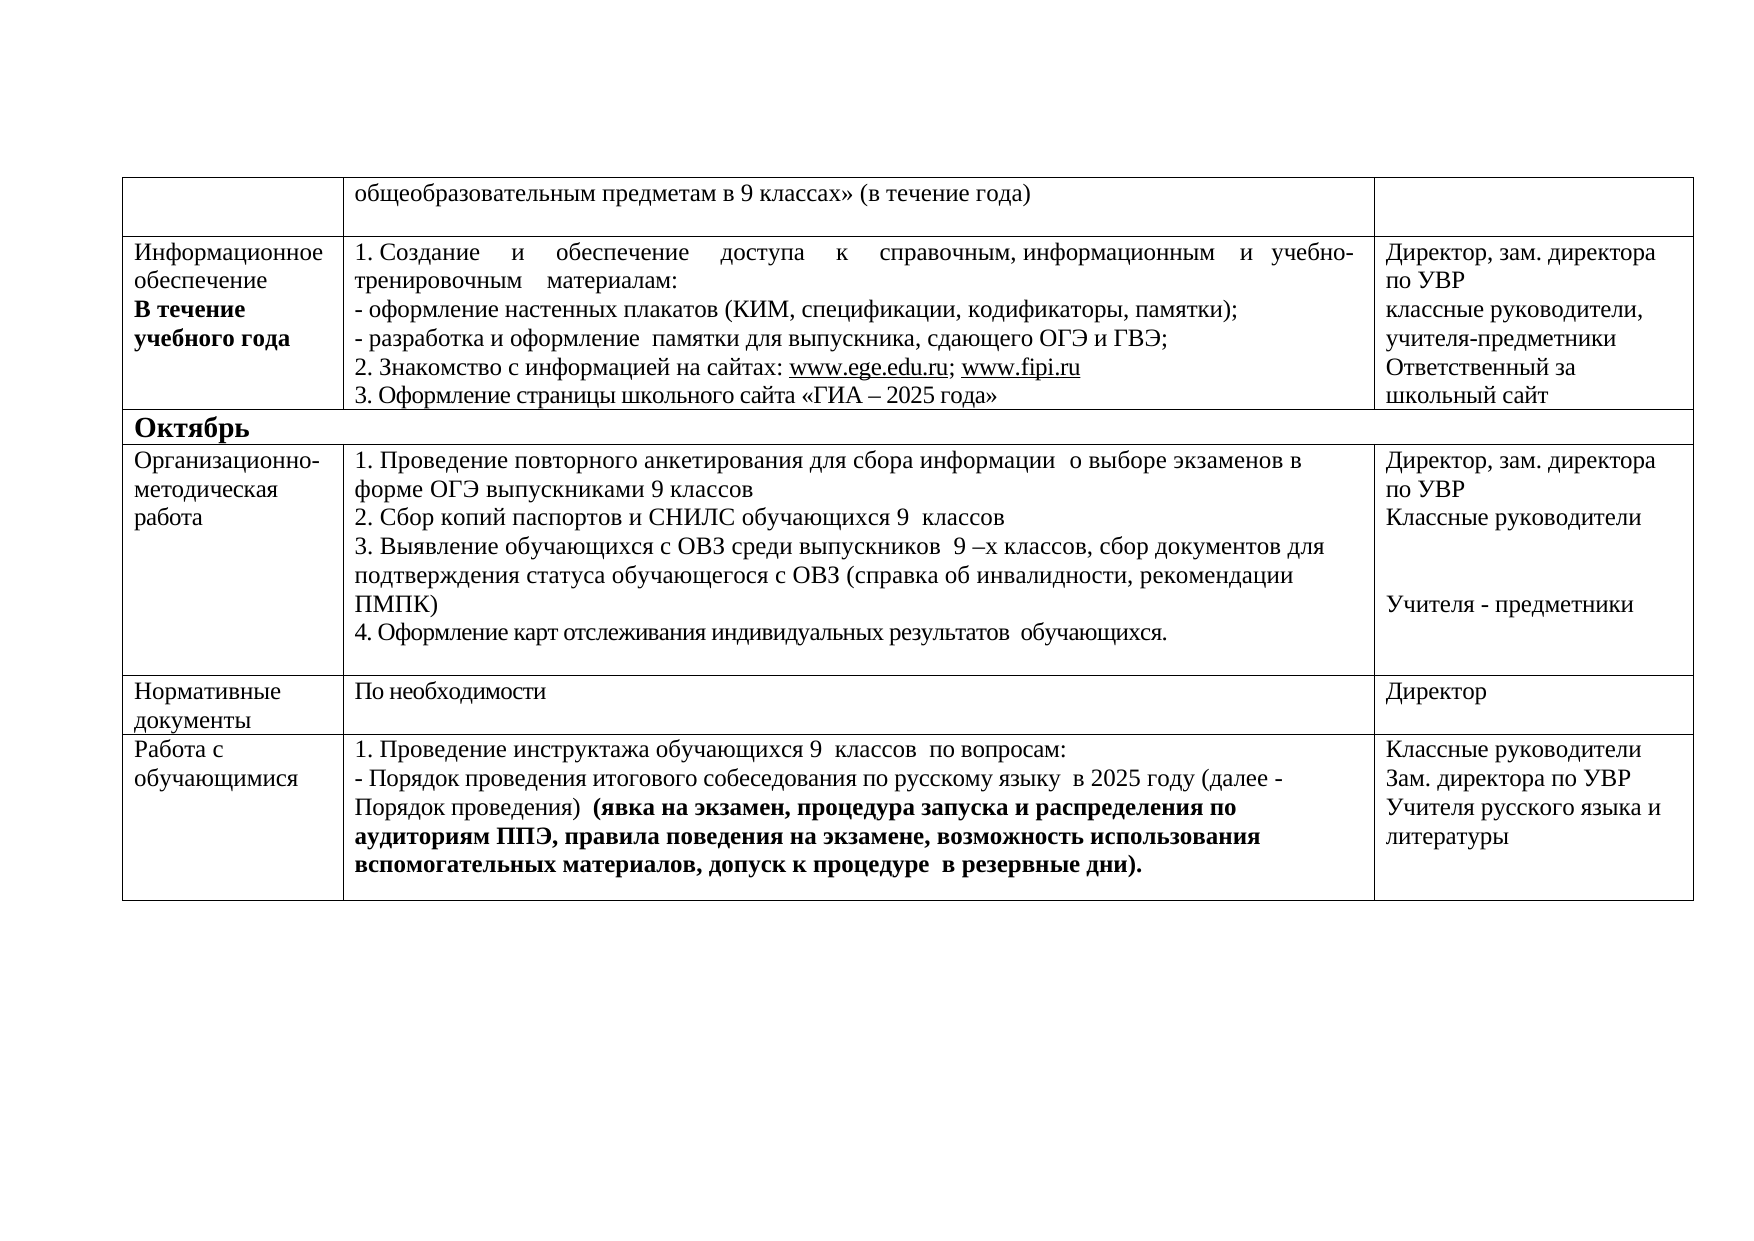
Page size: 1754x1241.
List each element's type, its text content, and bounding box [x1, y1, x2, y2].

table_cell Директор, зам. директора по УВР Классные руководители Учителя - предметники [1375, 445, 1693, 675]
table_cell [123, 735, 343, 900]
table_cell Директор, зам. директора по УВР классные руководители, учителя-предметники Ответственный за школьный сайт [1375, 237, 1693, 409]
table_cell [1375, 178, 1693, 236]
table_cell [344, 178, 1374, 236]
table_cell 1. Проведение повторного анкетирования для сбора информации о выборе экзаменов в форме ОГЭ выпускниками 9 классов 2. Сбор копий паспортов и СНИЛС обучающихся 9 классов 3. Выявление обучающихся с ОВЗ среди выпускников 9 –х классов, сбор документов для подтверждения статуса обучающегося с ОВЗ (справка об инвалидности, рекомендации ПМПК) 4. Оформление карт отслеживания индивидуальных результатов обучающихся. [344, 445, 1374, 675]
table_cell Классные руководители Зам. директора по УВР Учителя русского языка и литературы [1375, 735, 1693, 900]
table_cell Информационное обеспечение В течение учебного года [123, 237, 343, 409]
table_cell Октябрь [123, 410, 1693, 444]
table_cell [123, 178, 343, 236]
table_cell Директор [1375, 676, 1693, 733]
table_cell 1. Создание и обеспечение доступа к справочным, информационным и учебно-тренировочным материалам: - оформление настенных плакатов (КИМ, спецификации, кодификаторы, памятки); - разработка и оформление памятки для выпускника, сдающего ОГЭ и ГВЭ; 2. Знакомство с информацией на сайтах: www.ege.edu.ru; www.fipi.ru 3. Оформление страницы школьного сайта «ГИА – 2025 года» [344, 237, 1374, 409]
table_cell Нормативные документы [123, 676, 343, 733]
table_cell 1. Проведение инструктажа обучающихся 9 классов по вопросам: - Порядок проведения итогового собеседования по русскому языку в 2025 году (далее - Порядок проведения) (явка на экзамен, процедура запуска и распределения по аудиториям ППЭ, правила поведения на экзамене, возможность использования вспомогательных материалов, допуск к процедуре в резервные дни). [344, 735, 1374, 900]
table_cell По необходимости [344, 676, 1374, 733]
table_cell Организационно-методическая работа [123, 445, 343, 675]
